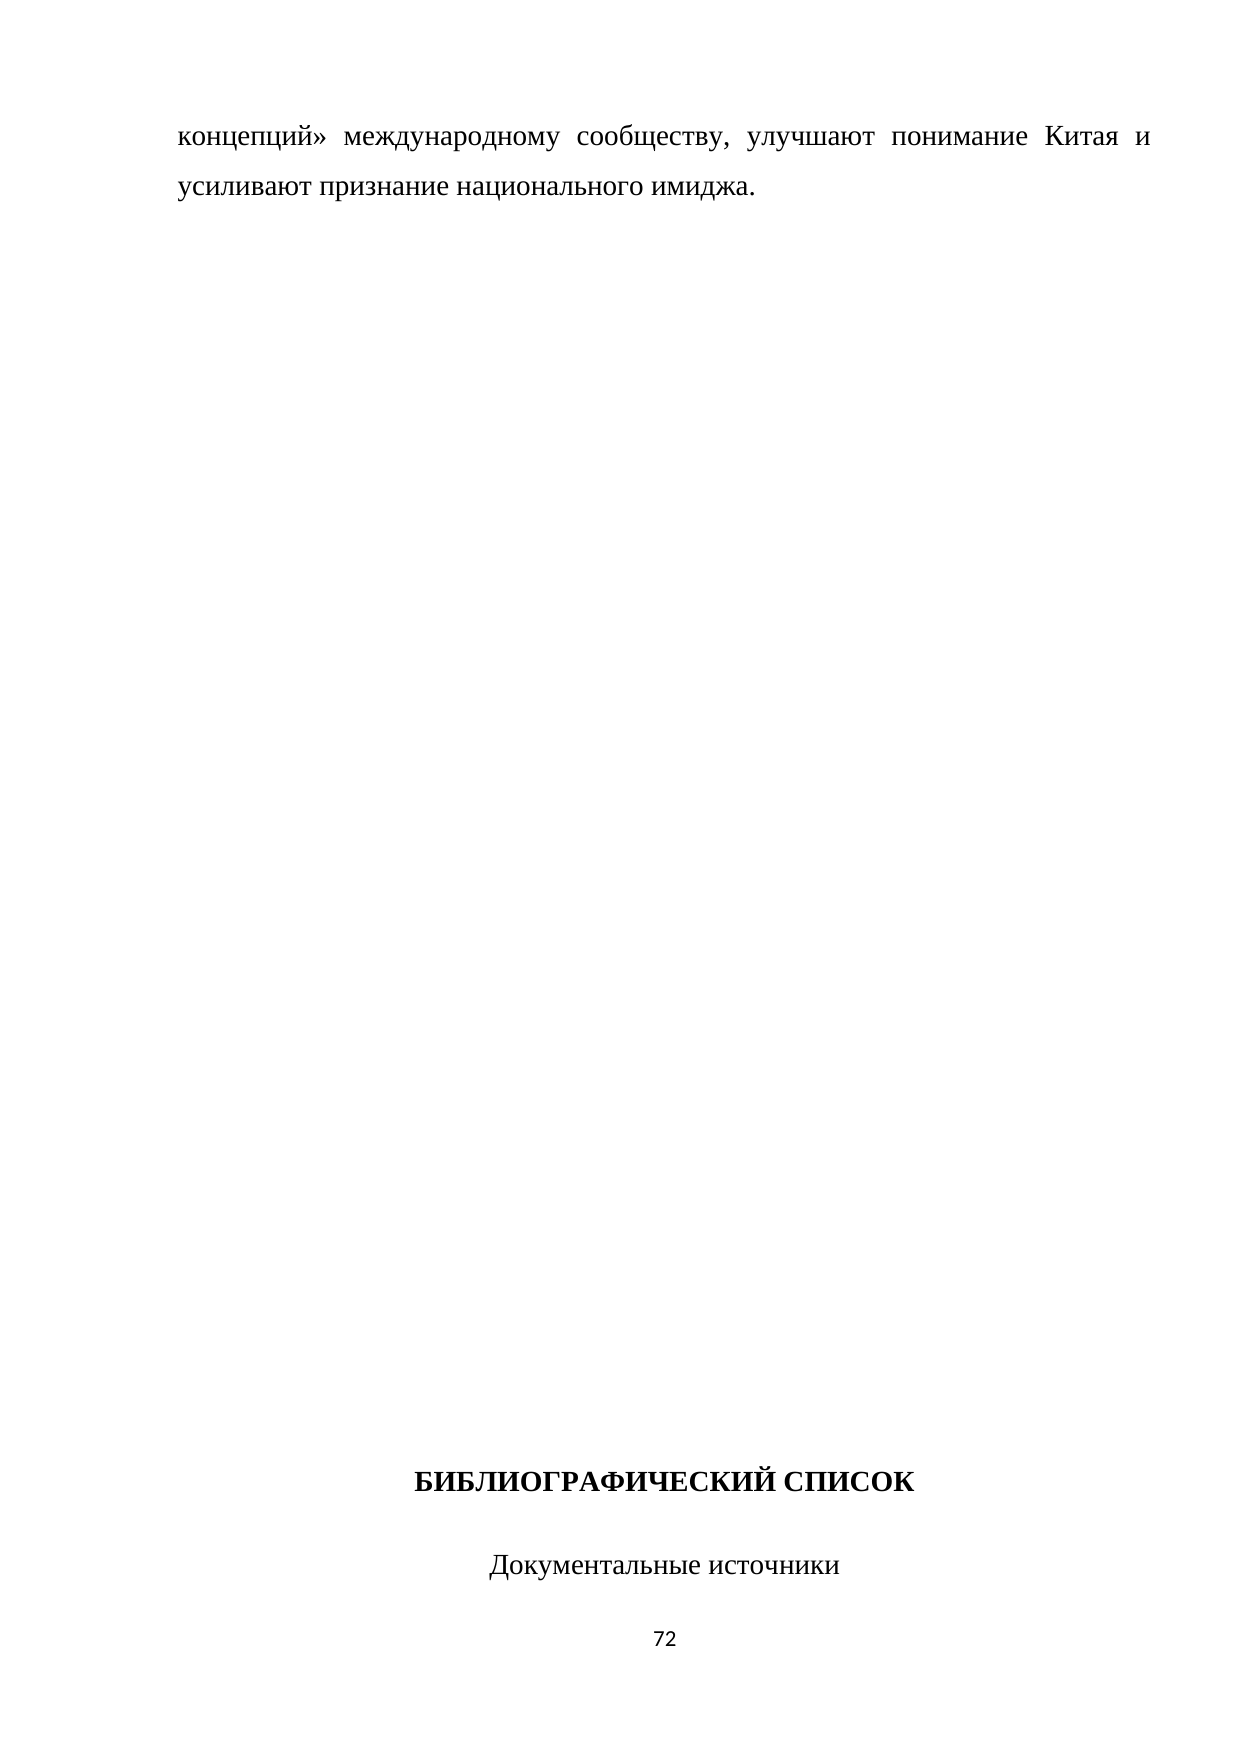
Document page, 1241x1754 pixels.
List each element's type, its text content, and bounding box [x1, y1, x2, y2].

subtitle БИБЛИОГРАФИЧЕСКИЙ СПИСОК [177, 1464, 1152, 1498]
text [177, 118, 1152, 202]
text Документальные источники [177, 1547, 1152, 1581]
